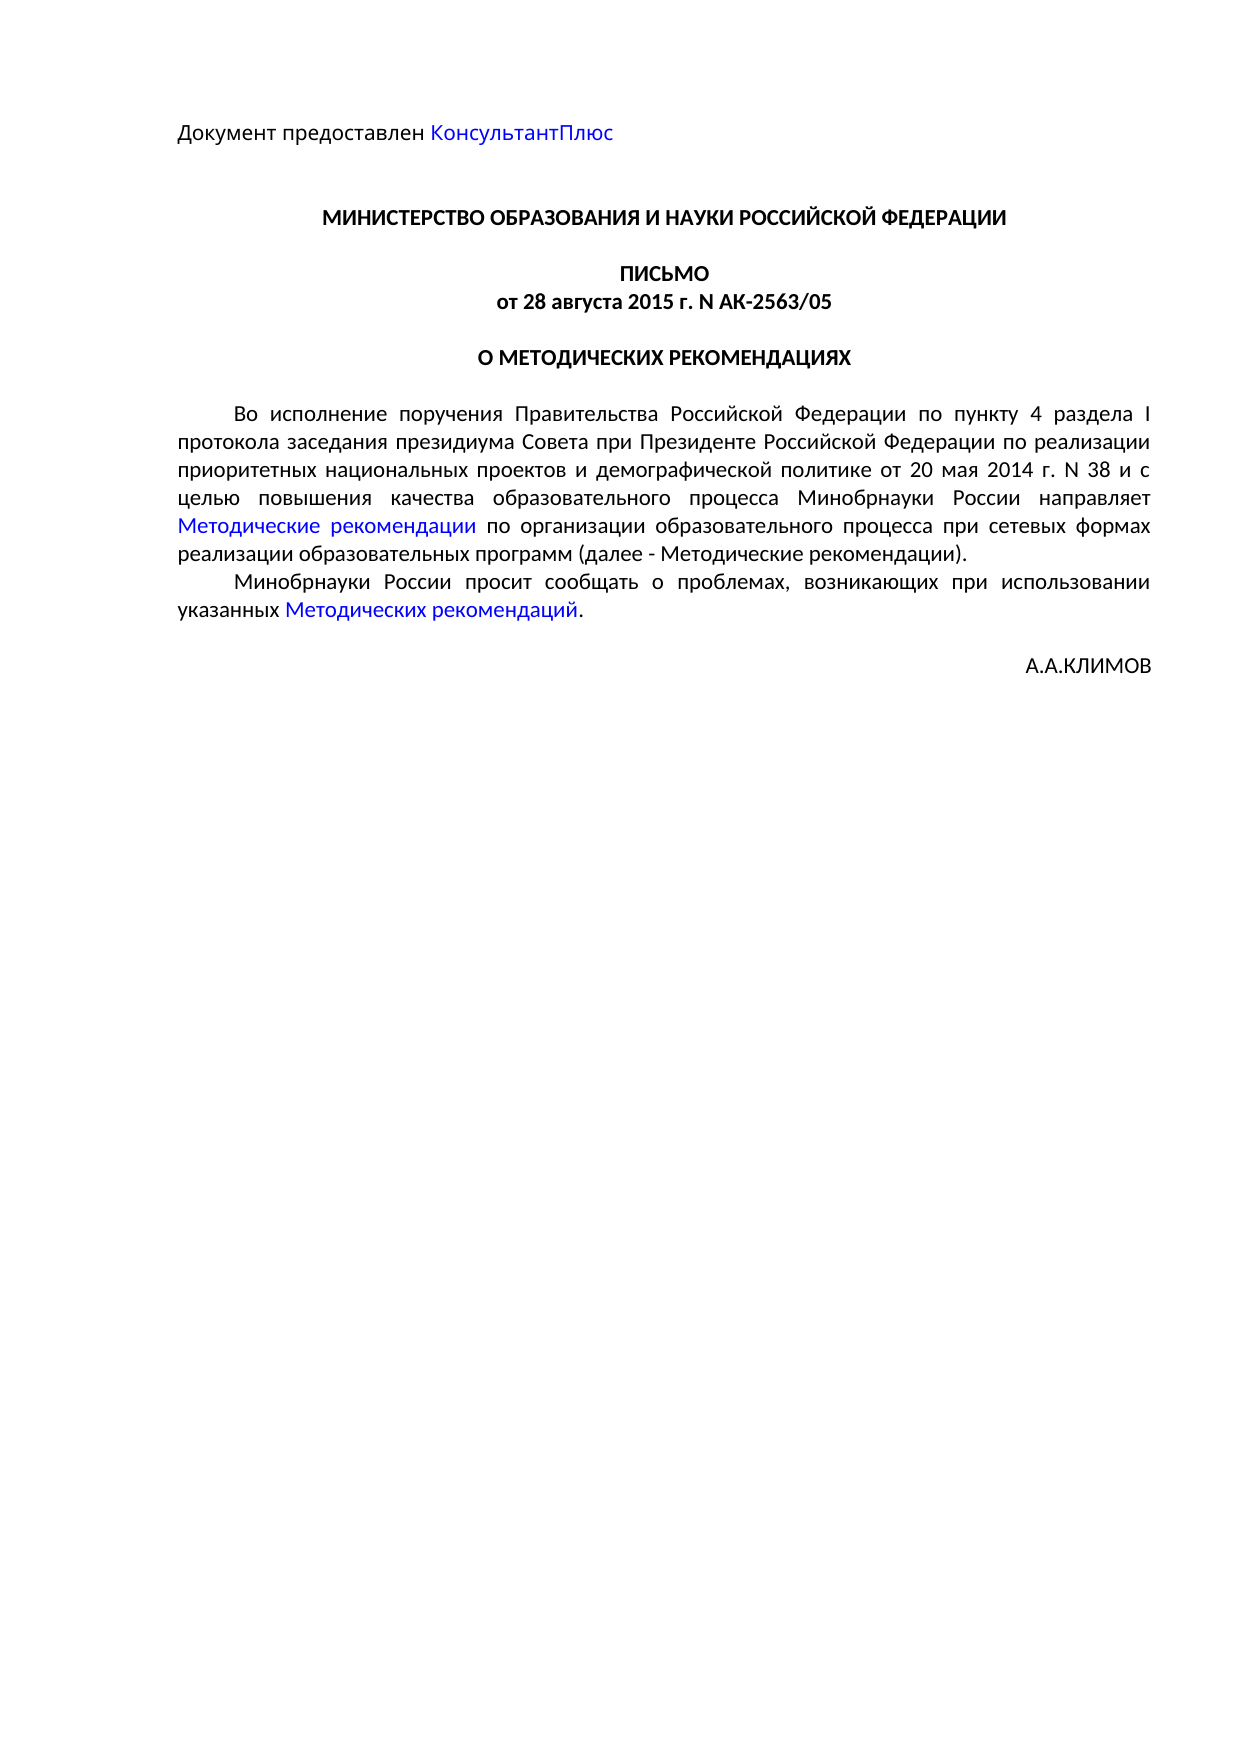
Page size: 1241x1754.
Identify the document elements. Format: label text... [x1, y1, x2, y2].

text Минобрнауки России просит сообщать о проблемах, возникающих при использовании указанных Методических рекомендаций. [177, 567, 1152, 623]
text Во исполнение поручения Правительства Российской Федерации по пункту 4 раздела I протокола заседания президиума Совета при Президенте Российской Федерации по реализации приоритетных национальных проектов и демографической политике от 20 мая 2014 г. N 38 и с целью повышения качества образовательного процесса Минобрнауки России направляет Методические рекомендации по организации образовательного процесса при сетевых формах реализации образовательных программ (далее - Методические рекомендации). [177, 399, 1152, 567]
title МИНИСТЕРСТВО ОБРАЗОВАНИЯ И НАУКИ РОССИЙСКОЙ ФЕДЕРАЦИИ [177, 203, 1152, 231]
title О МЕТОДИЧЕСКИХ РЕКОМЕНДАЦИЯХ [177, 343, 1152, 371]
title Документ предоставлен КонсультантПлюс [177, 118, 1152, 175]
title от 28 августа 2015 г. N АК-2563/05 [177, 287, 1152, 315]
title ПИСЬМО [177, 259, 1152, 287]
text А.А.КЛИМОВ [177, 651, 1152, 679]
